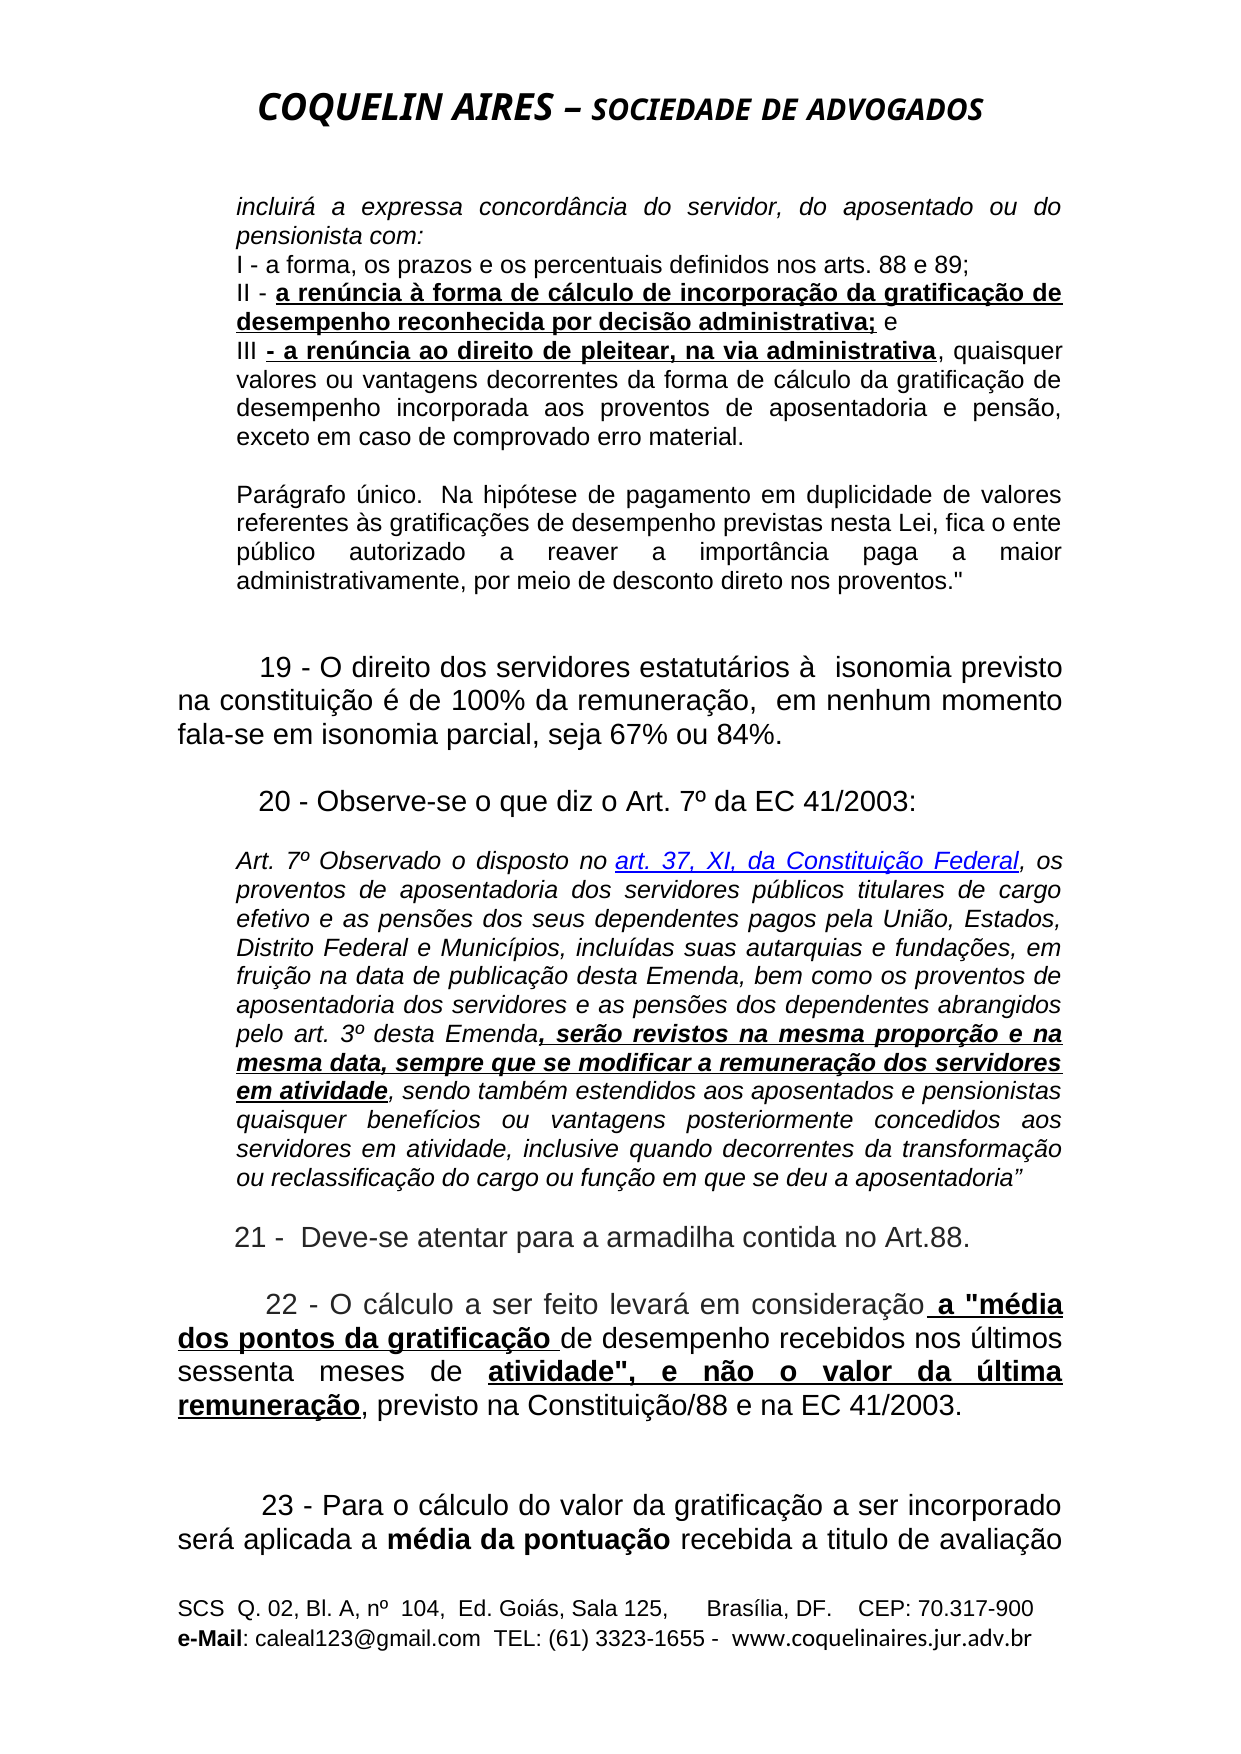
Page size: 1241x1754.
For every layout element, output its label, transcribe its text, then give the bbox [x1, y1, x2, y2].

text 22 - O cálculo a ser feito levará em consideração a "média dos pontos da gratificação de desempenho recebidos nos últimos sessenta meses de atividade", e não o valor da última remuneração, previsto na Constituição/88 e na EC 41/2003. [177, 1287, 1063, 1421]
text I - a forma, os prazos e os percentuais definidos nos arts. 88 e 89; [236, 250, 1063, 278]
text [236, 192, 1063, 250]
text 21 - Deve-se atentar para a armadilha contida no Art.88. [177, 1220, 1063, 1253]
text 19 - O direito dos servidores estatutários à isonomia previsto na constituição é de 100% da remuneração, em nenhum momento fala-se em isonomia parcial, seja 67% ou 84%. [177, 650, 1063, 750]
text III - a renúncia ao direito de pleitear, na via administrativa, quaisquer valores ou vantagens decorrentes da forma de cálculo da gratificação de desempenho incorporada aos proventos de aposentadoria e pensão, exceto em caso de comprovado erro material. [236, 336, 1063, 451]
text II - a renúncia à forma de cálculo de incorporação da gratificação de desempenho reconhecida por decisão administrativa; e [236, 278, 1063, 336]
text Art. 7º Observado o disposto no art. 37, XI, da Constituição Federal, os proventos de aposentadoria dos servidores públicos titulares de cargo efetivo e as pensões dos seus dependentes pagos pela União, Estados, Distrito Federal e Municípios, incluídas suas autarquias e fundações, em fruição na data de publicação desta Emenda, bem como os proventos de aposentadoria dos servidores e as pensões dos dependentes abrangidos pelo art. 3º desta Emenda, serão revistos na mesma proporção e na mesma data, sempre que se modificar a remuneração dos servidores em atividade, sendo também estendidos aos aposentados e pensionistas quaisquer benefícios ou vantagens posteriormente concedidos aos servidores em atividade, inclusive quando decorrentes da transformação ou reclassificação do cargo ou função em que se deu a aposentadoria” [236, 1074, 1063, 1191]
text 20 - Observe-se o que diz o Art. 7º da EC 41/2003: [177, 784, 1063, 817]
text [177, 1488, 1063, 1555]
text Art. 7º Observado o disposto no art. 37, XI, da Constituição Federal, os proventos de aposentadoria dos servidores públicos titulares de cargo efetivo e as pensões dos seus dependentes pagos pela União, Estados, Distrito Federal e Municípios, incluídas suas autarquias e fundações, em fruição na data de publicação desta Emenda, bem como os proventos de aposentadoria dos servidores e as pensões dos dependentes abrangidos pelo art. 3º desta Emenda, serão revistos na mesma proporção e na mesma data, sempre que se modificar a remuneração dos servidores em atividade, sendo também estendidos aos aposentados e pensionistas quaisquer benefícios ou vantagens posteriormente concedidos aos servidores em atividade, inclusive quando decorrentes da transformação ou reclassificação do cargo ou função em que se deu a aposentadoria” [236, 846, 1063, 1073]
text Parágrafo único. Na hipótese de pagamento em duplicidade de valores referentes às gratificações de desempenho previstas nesta Lei, fica o ente público autorizado a reaver a importância paga a maior administrativamente, por meio de desconto direto nos proventos." [236, 480, 1063, 595]
